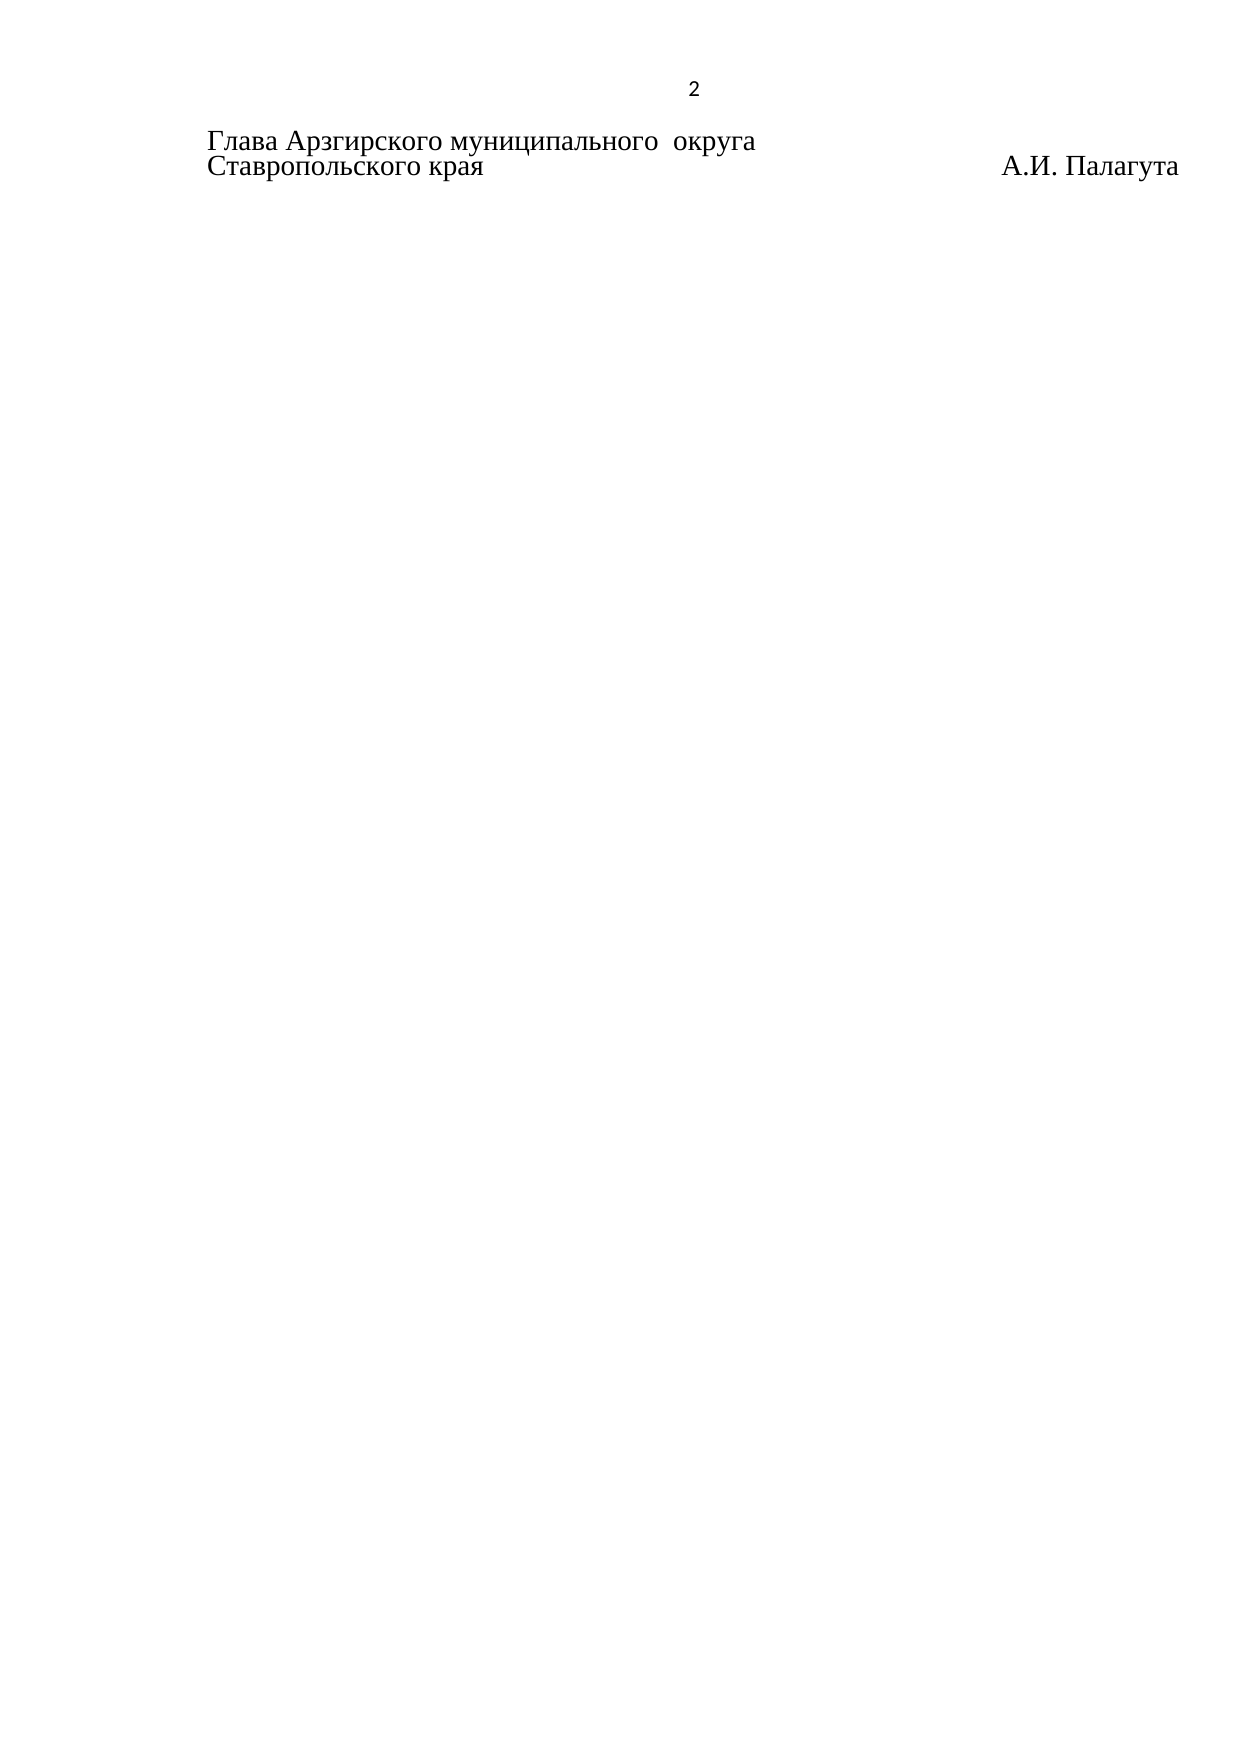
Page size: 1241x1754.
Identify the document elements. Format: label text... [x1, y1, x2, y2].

text Глава Арзгирского муниципального округа [207, 130, 1181, 155]
text Ставропольского края А.И. Палагута [207, 155, 1181, 180]
